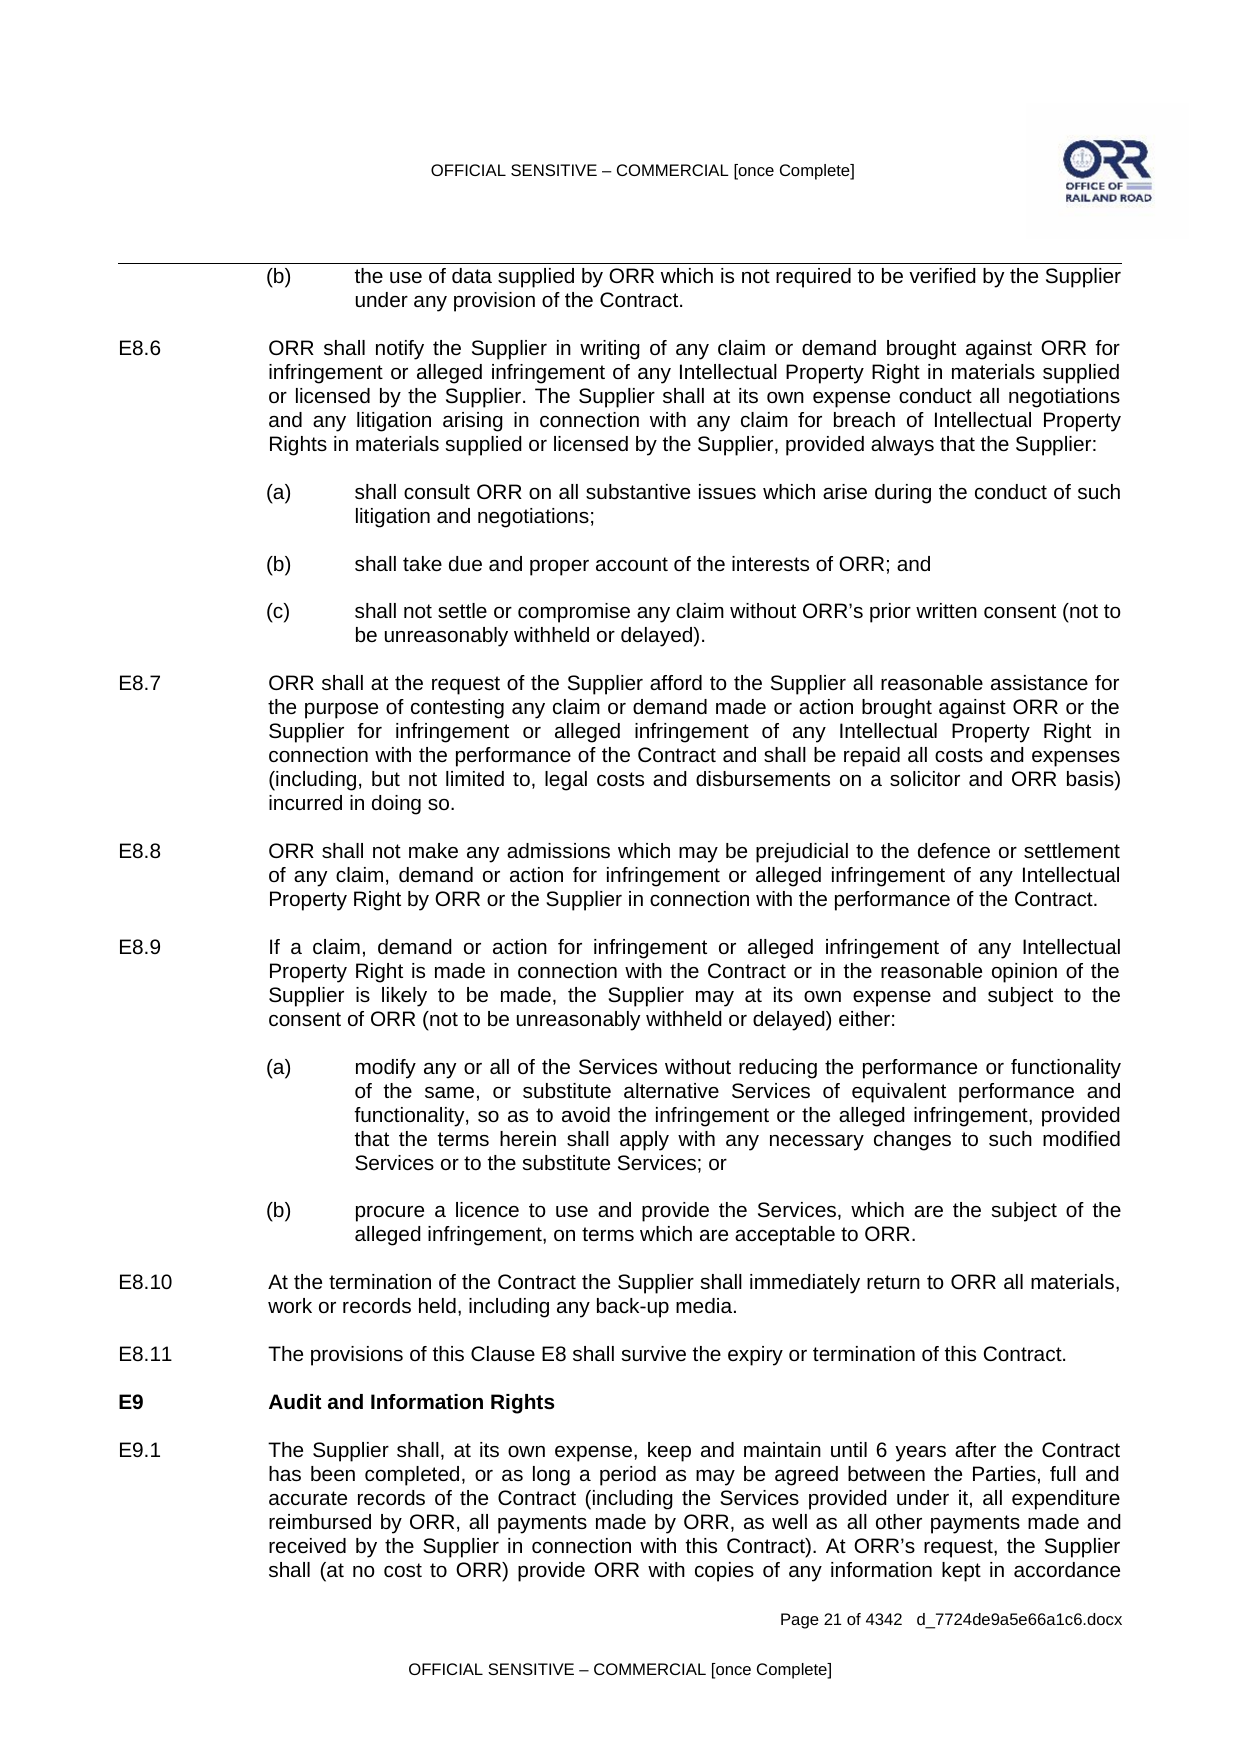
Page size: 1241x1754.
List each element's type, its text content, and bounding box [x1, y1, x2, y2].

text (a) shall consult ORR on all substantive issues which arise during the conduct of such litigation and negotiations; [266, 479, 1122, 527]
text (b) the use of data supplied by ORR which is not required to be verified by the Supplier under any provision of the Contract. [266, 264, 1122, 312]
text E8.8 ORR shall not make any admissions which may be prejudicial to the defence or settlement of any claim, demand or action for infringement or alleged infringement of any Intellectual Property Right by ORR or the Supplier in connection with the performance of the Contract. [118, 839, 1122, 911]
text (c) shall not settle or compromise any claim without ORR’s prior written consent (not to be unreasonably withheld or delayed). [266, 599, 1122, 647]
text E9 Audit and Information Rights [118, 1390, 1122, 1414]
text E8.11 The provisions of this Clause E8 shall survive the expiry or termination of this Contract. [118, 1342, 1122, 1366]
text E8.6 ORR shall notify the Supplier in writing of any claim or demand brought against ORR for infringement or alleged infringement of any Intellectual Property Right in materials supplied or licensed by the Supplier. The Supplier shall at its own expense conduct all negotiations and any litigation arising in connection with any claim for breach of Intellectual Property Rights in materials supplied or licensed by the Supplier, provided always that the Supplier: [118, 336, 1122, 456]
text E8.9 If a claim, demand or action for infringement or alleged infringement of any Intellectual Property Right is made in connection with the Contract or in the reasonable opinion of the Supplier is likely to be made, the Supplier may at its own expense and subject to the consent of ORR (not to be unreasonably withheld or delayed) either: [118, 935, 1122, 1031]
text (a) modify any or all of the Services without reducing the performance or functionality of the same, or substitute alternative Services of equivalent performance and functionality, so as to avoid the infringement or the alleged infringement, provided that the terms herein shall apply with any necessary changes to such modified Services or to the substitute Services; or [266, 1054, 1122, 1174]
text (b) procure a licence to use and provide the Services, which are the subject of the alleged infringement, on terms which are acceptable to ORR. [266, 1198, 1122, 1246]
picture [1026, 103, 1189, 239]
text E8.10 At the termination of the Contract the Supplier shall immediately return to ORR all materials, work or records held, including any back-up media. [118, 1270, 1122, 1318]
text (b) shall take due and proper account of the interests of ORR; and [266, 551, 1122, 575]
text E8.7 ORR shall at the request of the Supplier afford to the Supplier all reasonable assistance for the purpose of contesting any claim or demand made or action brought against ORR or the Supplier for infringement or alleged infringement of any Intellectual Property Right in connection with the performance of the Contract and shall be repaid all costs and expenses (including, but not limited to, legal costs and disbursements on a solicitor and ORR basis) incurred in doing so. [118, 671, 1122, 815]
